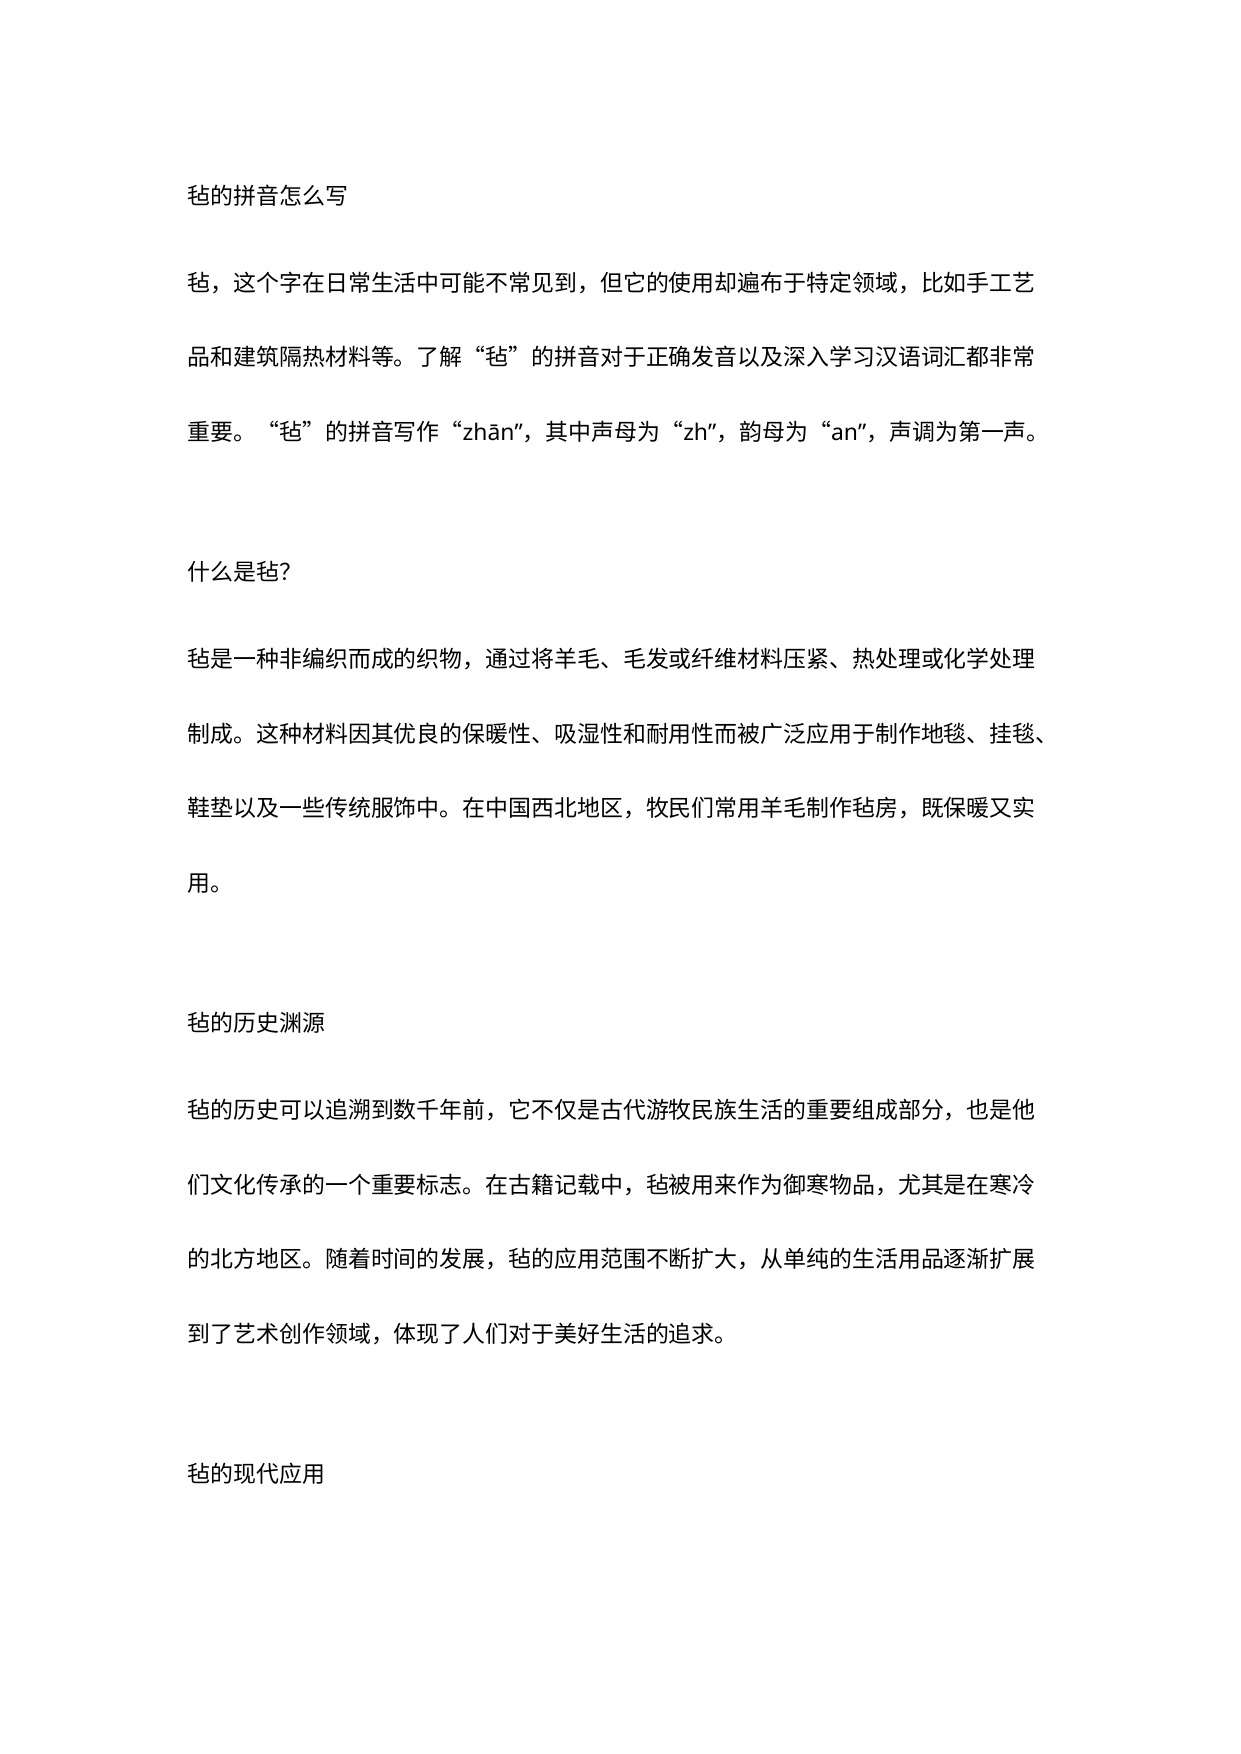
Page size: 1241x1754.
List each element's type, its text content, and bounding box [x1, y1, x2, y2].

text 毡的现代应用 [187, 1441, 1053, 1506]
text 毡，这个字在日常生活中可能不常见到，但它的使用却遍布于特定领域，比如手工艺品和建筑隔热材料等。了解“毡”的拼音对于正确发音以及深入学习汉语词汇都非常重要。“毡”的拼音写作“zhān”，其中声母为“zh”，韵母为“an”，声调为第一声。 [187, 248, 1053, 463]
text 毡是一种非编织而成的织物，通过将羊毛、毛发或纤维材料压紧、热处理或化学处理制成。这种材料因其优良的保暖性、吸湿性和耐用性而被广泛应用于制作地毯、挂毯、鞋垫以及一些传统服饰中。在中国西北地区，牧民们常用羊毛制作毡房，既保暖又实用。 [187, 625, 1053, 914]
text 什么是毡？ [187, 538, 1053, 603]
text 毡的历史可以追溯到数千年前，它不仅是古代游牧民族生活的重要组成部分，也是他们文化传承的一个重要标志。在古籍记载中，毡被用来作为御寒物品，尤其是在寒冷的北方地区。随着时间的发展，毡的应用范围不断扩大，从单纯的生活用品逐渐扩展到了艺术创作领域，体现了人们对于美好生活的追求。 [187, 1076, 1053, 1365]
text 毡的拼音怎么写 [187, 162, 1053, 227]
text 毡的历史渊源 [187, 989, 1053, 1054]
